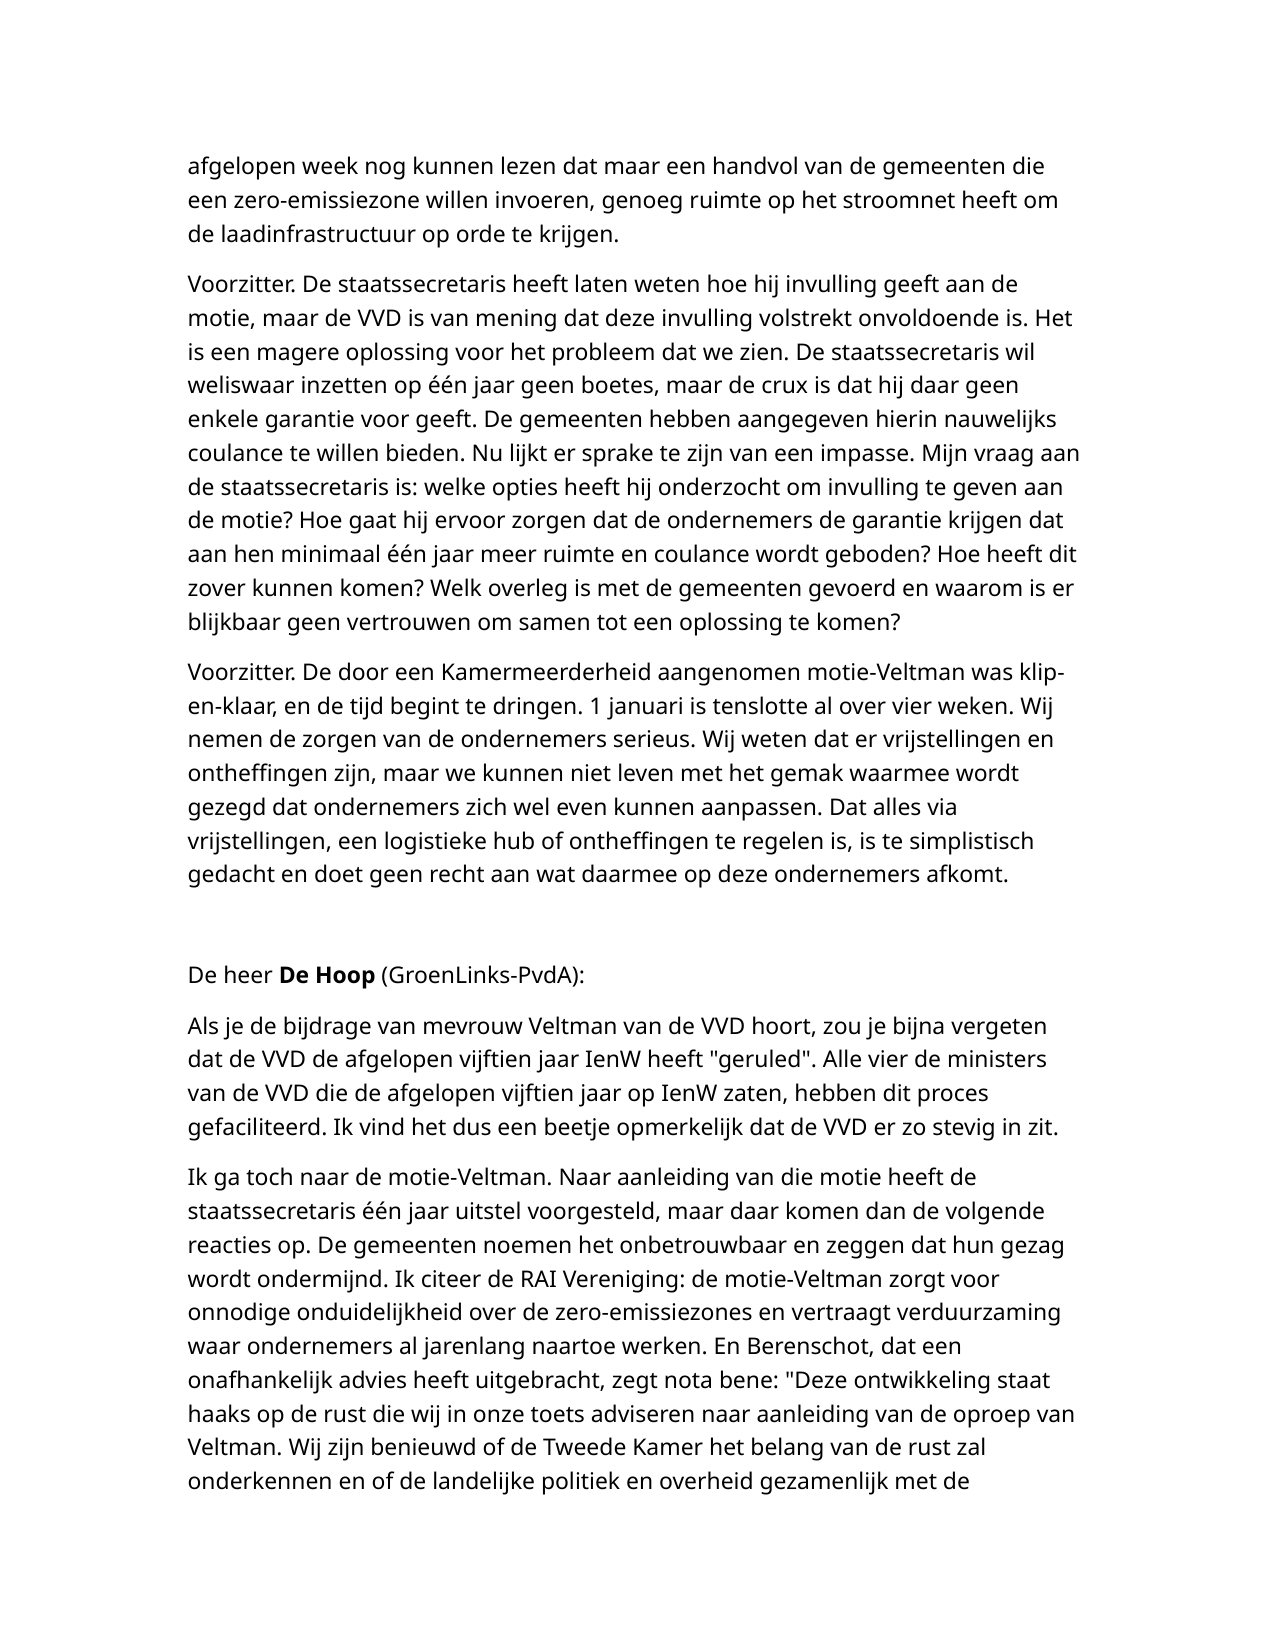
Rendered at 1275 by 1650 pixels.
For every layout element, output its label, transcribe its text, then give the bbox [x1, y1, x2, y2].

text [187, 1161, 1087, 1496]
text De heer De Hoop (GroenLinks-PvdA): [187, 959, 1087, 990]
text Voorzitter. De door een Kamermeerderheid aangenomen motie-Veltman was klip-en-klaar, en de tijd begint te dringen. 1 januari is tenslotte al over vier weken. Wij nemen de zorgen van de ondernemers serieus. Wij weten dat er vrijstellingen en ontheffingen zijn, maar we kunnen niet leven met het gemak waarmee wordt gezegd dat ondernemers zich wel even kunnen aanpassen. Dat alles via vrijstellingen, een logistieke hub of ontheffingen te regelen is, is te simplistisch gedacht en doet geen recht aan wat daarmee op deze ondernemers afkomt. [187, 656, 1087, 889]
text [187, 150, 1087, 249]
text Voorzitter. De staatssecretaris heeft laten weten hoe hij invulling geeft aan de motie, maar de VVD is van mening dat deze invulling volstrekt onvoldoende is. Het is een magere oplossing voor het probleem dat we zien. De staatssecretaris wil weliswaar inzetten op één jaar geen boetes, maar de crux is dat hij daar geen enkele garantie voor geeft. De gemeenten hebben aangegeven hierin nauwelijks coulance te willen bieden. Nu lijkt er sprake te zijn van een impasse. Mijn vraag aan de staatssecretaris is: welke opties heeft hij onderzocht om invulling te geven aan de motie? Hoe gaat hij ervoor zorgen dat de ondernemers de garantie krijgen dat aan hen minimaal één jaar meer ruimte en coulance wordt geboden? Hoe heeft dit zover kunnen komen? Welk overleg is met de gemeenten gevoerd en waarom is er blijkbaar geen vertrouwen om samen tot een oplossing te komen? [187, 268, 1087, 637]
text Als je de bijdrage van mevrouw Veltman van de VVD hoort, zou je bijna vergeten dat de VVD de afgelopen vijftien jaar IenW heeft "geruled". Alle vier de ministers van de VVD die de afgelopen vijftien jaar op IenW zaten, hebben dit proces gefaciliteerd. Ik vind het dus een beetje opmerkelijk dat de VVD er zo stevig in zit. [187, 1009, 1087, 1142]
